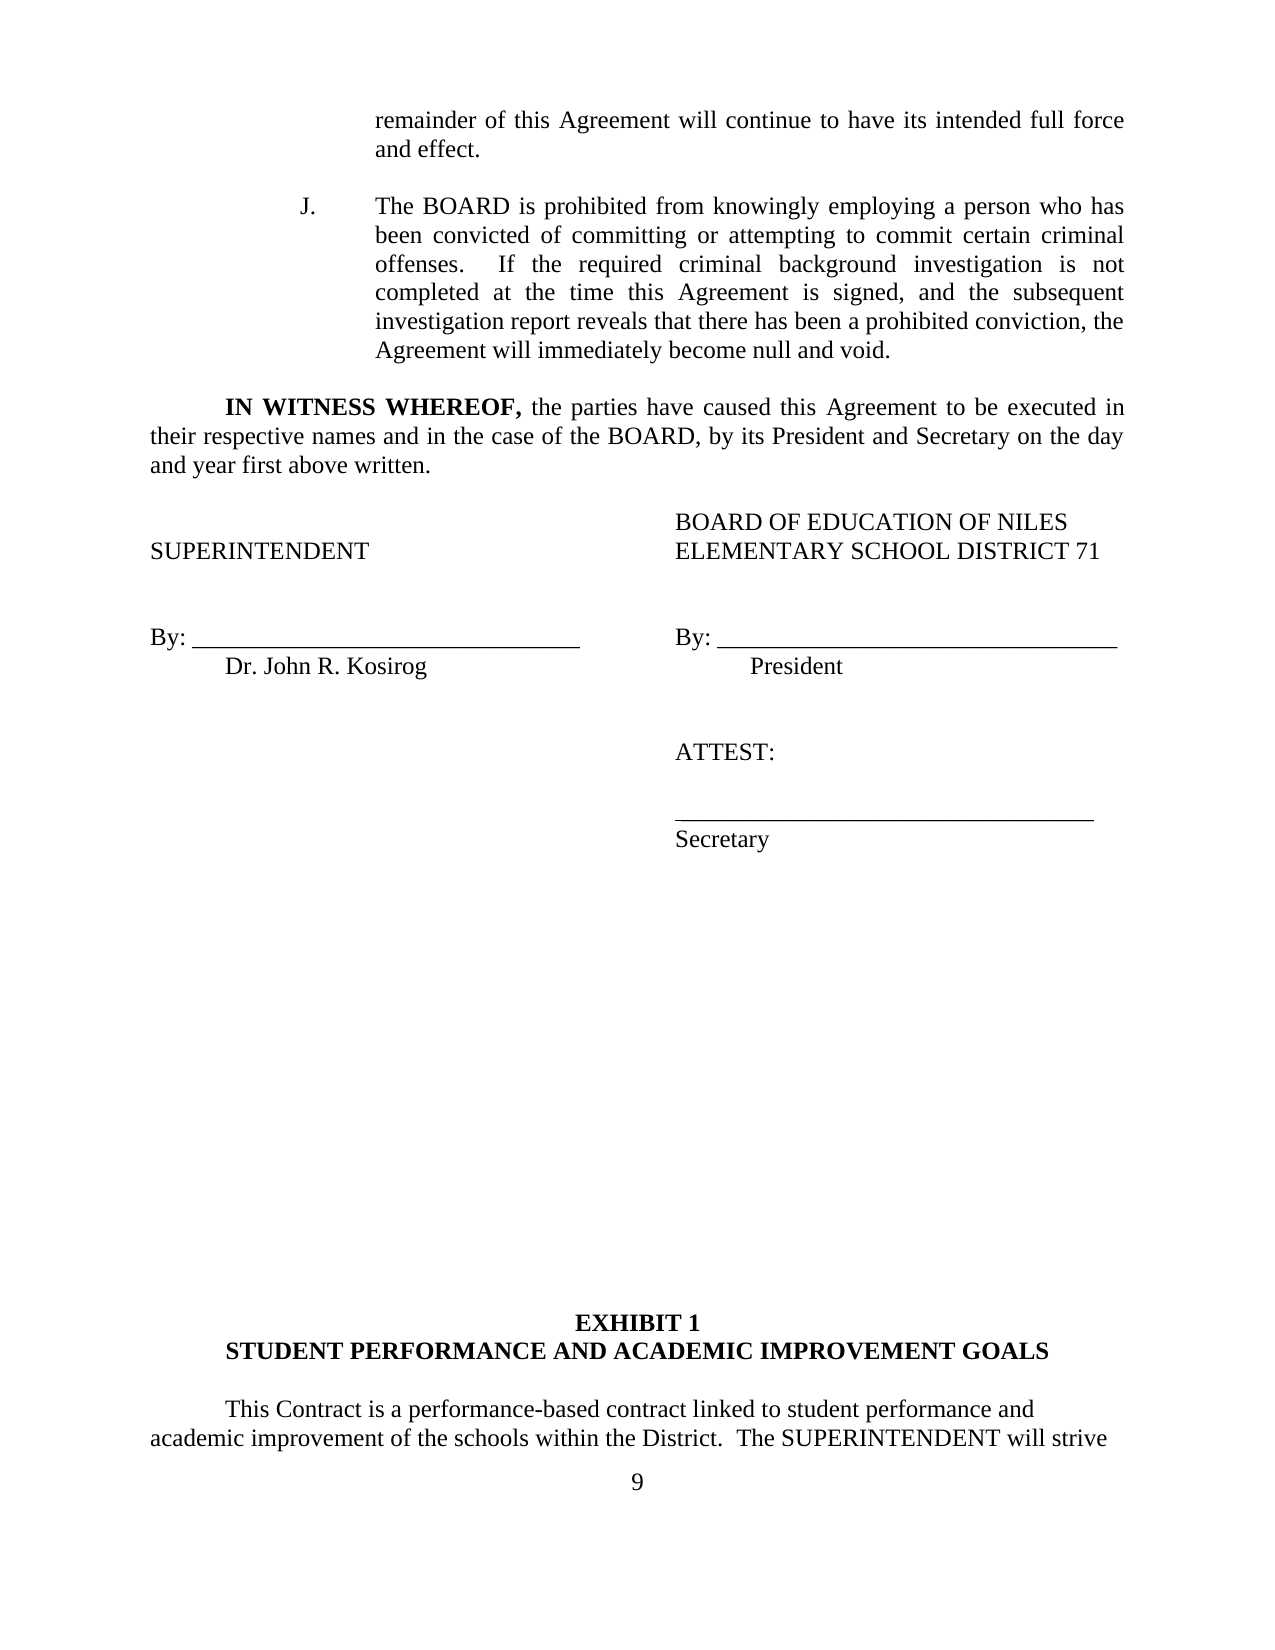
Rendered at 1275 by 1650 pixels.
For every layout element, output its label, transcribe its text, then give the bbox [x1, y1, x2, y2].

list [300, 105, 1125, 162]
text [150, 1394, 1125, 1451]
text BOARD OF EDUCATION OF NILES [150, 507, 1125, 536]
text ATTEST: [150, 737, 1125, 766]
text J. The BOARD is prohibited from knowingly employing a person who has been convicted of committing or attempting to commit certain criminal offenses. If the required criminal background investigation is not completed at the time this Agreement is signed, and the subsequent investigation report reveals that there has been a prohibited conviction, the Agreement will immediately become null and void. [150, 191, 1125, 364]
text STUDENT PERFORMANCE AND ACADEMIC IMPROVEMENT GOALS [150, 1336, 1125, 1365]
text By: _______________________________ By: ________________________________ [150, 622, 1125, 651]
text Secretary [150, 824, 1125, 852]
text SUPERINTENDENT ELEMENTARY SCHOOL DISTRICT 71 [150, 536, 1125, 565]
text EXHIBIT 1 [150, 1308, 1125, 1336]
text IN WITNESS WHEREOF, the parties have caused this Agreement to be executed in their respective names and in the case of the BOARD, by its President and Secretary on the day and year first above written. [150, 392, 1125, 479]
text Dr. John R. Kosirog President [150, 651, 1125, 680]
text _________________________________ [150, 795, 1125, 824]
